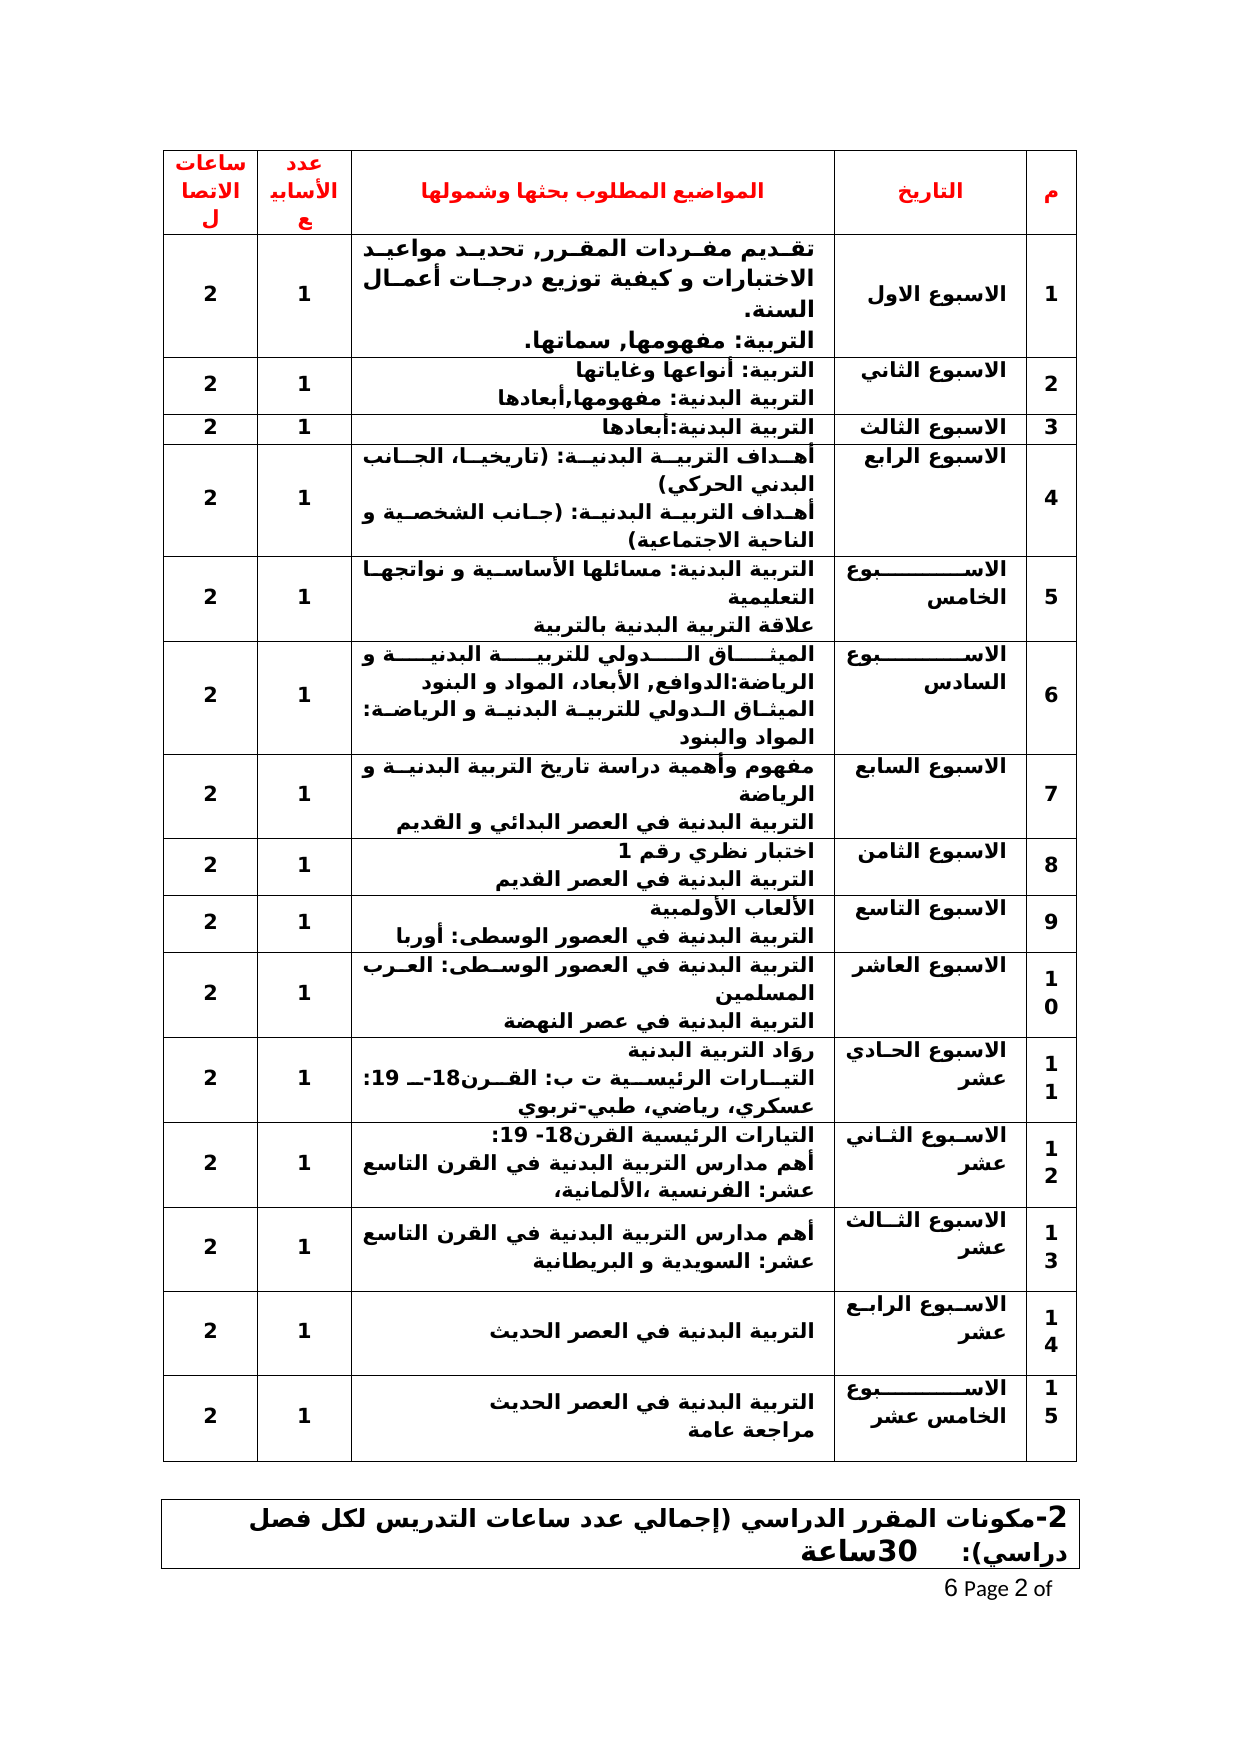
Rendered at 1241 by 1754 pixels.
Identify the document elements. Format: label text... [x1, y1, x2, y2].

table_header عدد الأسابيع [258, 151, 351, 234]
table_cell 2 [164, 557, 257, 641]
table_cell التربية البدنية:أبعادها [352, 415, 834, 443]
table_cell الاسبوع السادس [835, 642, 1026, 753]
table_cell 1 [258, 1292, 351, 1375]
table_cell 2 [164, 358, 257, 414]
table_cell 8 [1027, 839, 1076, 895]
table_cell 1 [258, 953, 351, 1037]
table_cell 2 [1027, 358, 1076, 414]
table_cell الاسبوع الحادي عشر [835, 1038, 1026, 1122]
table_cell 15 [1027, 1376, 1076, 1461]
table_header المواضيع المطلوب بحثها وشمولها [352, 151, 834, 234]
table_cell تقديم مفردات المقرر, تحديد مواعيد الاختبارات و كيفية توزيع درجات أعمال السنة. التربية: مفهومها, سماتها. [352, 235, 834, 357]
table_cell الاسبوع الاول [835, 235, 1026, 357]
table_cell 12 [1027, 1123, 1076, 1207]
table_cell التيارات الرئيسية القرن18- 19: أهم مدارس التربية البدنية في القرن التاسع عشر: الفرنسية ،الألمانية، [352, 1123, 834, 1207]
table_cell الاسبوع التاسع [835, 896, 1026, 952]
table_cell 3 [1027, 415, 1076, 443]
table_cell 2 [164, 755, 257, 838]
table_cell أهم مدارس التربية البدنية في القرن التاسع عشر: السويدية و البريطانية [352, 1208, 834, 1291]
table_cell 1 [258, 642, 351, 753]
table_cell 2 [164, 839, 257, 895]
table_cell 1 [1027, 235, 1076, 357]
table_cell أهداف التربية البدنية: (تاريخيا، الجانب البدني الحركي) أهداف التربية البدنية: (جانب الشخصية و الناحية الاجتماعية) [352, 445, 834, 556]
table_cell 14 [1027, 1292, 1076, 1375]
table_cell 2 [164, 445, 257, 556]
table_cell الألعاب الأولمبية التربية البدنية في العصور الوسطى: أوربا [352, 896, 834, 952]
table_cell 1 [258, 839, 351, 895]
table_cell التربية البدنية في العصور الوسطى: العرب المسلمين التربية البدنية في عصر النهضة [352, 953, 834, 1037]
table_cell 2 [164, 1376, 257, 1461]
table_cell الاسبوع الرابع [835, 445, 1026, 556]
table_cell 2 [164, 896, 257, 952]
table_cell 1 [258, 755, 351, 838]
table_cell الاسبوع الثاني [835, 358, 1026, 414]
table_cell 2 [164, 1123, 257, 1207]
table_cell 5 [1027, 557, 1076, 641]
table_cell 1 [258, 358, 351, 414]
table_cell مفهوم وأهمية دراسة تاريخ التربية البدنية و الرياضة التربية البدنية في العصر البدائي و القديم [352, 755, 834, 838]
table_cell 2 [164, 1038, 257, 1122]
table_cell روَاد التربية البدنية التيارات الرئيسية ت ب: القرن18- 19: عسكري، رياضي، طبي-تربوي [352, 1038, 834, 1122]
table_cell 1 [258, 415, 351, 443]
table_cell 1 [258, 1123, 351, 1207]
table_cell الاسبوع الرابع عشر [835, 1292, 1026, 1375]
table_cell التربية البدنية في العصر الحديث مراجعة عامة [352, 1376, 834, 1461]
table_cell 2 [164, 1292, 257, 1375]
table_cell 1 [258, 235, 351, 357]
table_cell التربية: أنواعها وغاياتها التربية البدنية: مفهومها,أبعادها [352, 358, 834, 414]
table_cell الاسبوع الثالث عشر [835, 1208, 1026, 1291]
table_cell 1 [258, 1376, 351, 1461]
table_cell 2 [164, 953, 257, 1037]
table_cell الاسبوع العاشر [835, 953, 1026, 1037]
table_cell الاسبوع الثاني عشر [835, 1123, 1026, 1207]
table_cell الاسبوع الثالث [835, 415, 1026, 443]
table_header م [1027, 151, 1076, 234]
table_cell 1 [258, 1208, 351, 1291]
table_cell الاسبوع الخامس [835, 557, 1026, 641]
table_cell 1 [258, 896, 351, 952]
table_cell 2 [164, 235, 257, 357]
table_cell 13 [1027, 1208, 1076, 1291]
table_cell 11 [1027, 1038, 1076, 1122]
table_cell 2 [164, 1208, 257, 1291]
table_cell الميثاق الدولي للتربية البدنية و الرياضة:الدوافع, الأبعاد، المواد و البنود الميثاق الدولي للتربية البدنية و الرياضة: المواد والبنود [352, 642, 834, 753]
table_cell التربية البدنية: مسائلها الأساسية و نواتجها التعليمية علاقة التربية البدنية بالتربية [352, 557, 834, 641]
table_cell 6 [1027, 642, 1076, 753]
table_header التاريخ [835, 151, 1026, 234]
table_cell 7 [1027, 755, 1076, 838]
table_cell 2 [164, 642, 257, 753]
table_cell 2 [164, 415, 257, 443]
table_header ساعات الاتصال [164, 151, 257, 234]
table_cell اختبار نظري رقم 1 التربية البدنية في العصر القديم [352, 839, 834, 895]
table_cell 10 [1027, 953, 1076, 1037]
table_cell الاسبوع السابع [835, 755, 1026, 838]
table_cell الاسبوع الثامن [835, 839, 1026, 895]
table_header 2-مكونات المقرر الدراسي (إجمالي عدد ساعات التدريس لكل فصل دراسي): 30ساعة [162, 1500, 1079, 1568]
table_cell 4 [1027, 445, 1076, 556]
table_cell الاسبوع الخامس عشر [835, 1376, 1026, 1461]
table_cell التربية البدنية في العصر الحديث [352, 1292, 834, 1375]
table_cell 1 [258, 1038, 351, 1122]
table_cell 9 [1027, 896, 1076, 952]
table_cell 1 [258, 445, 351, 556]
table_cell 1 [258, 557, 351, 641]
